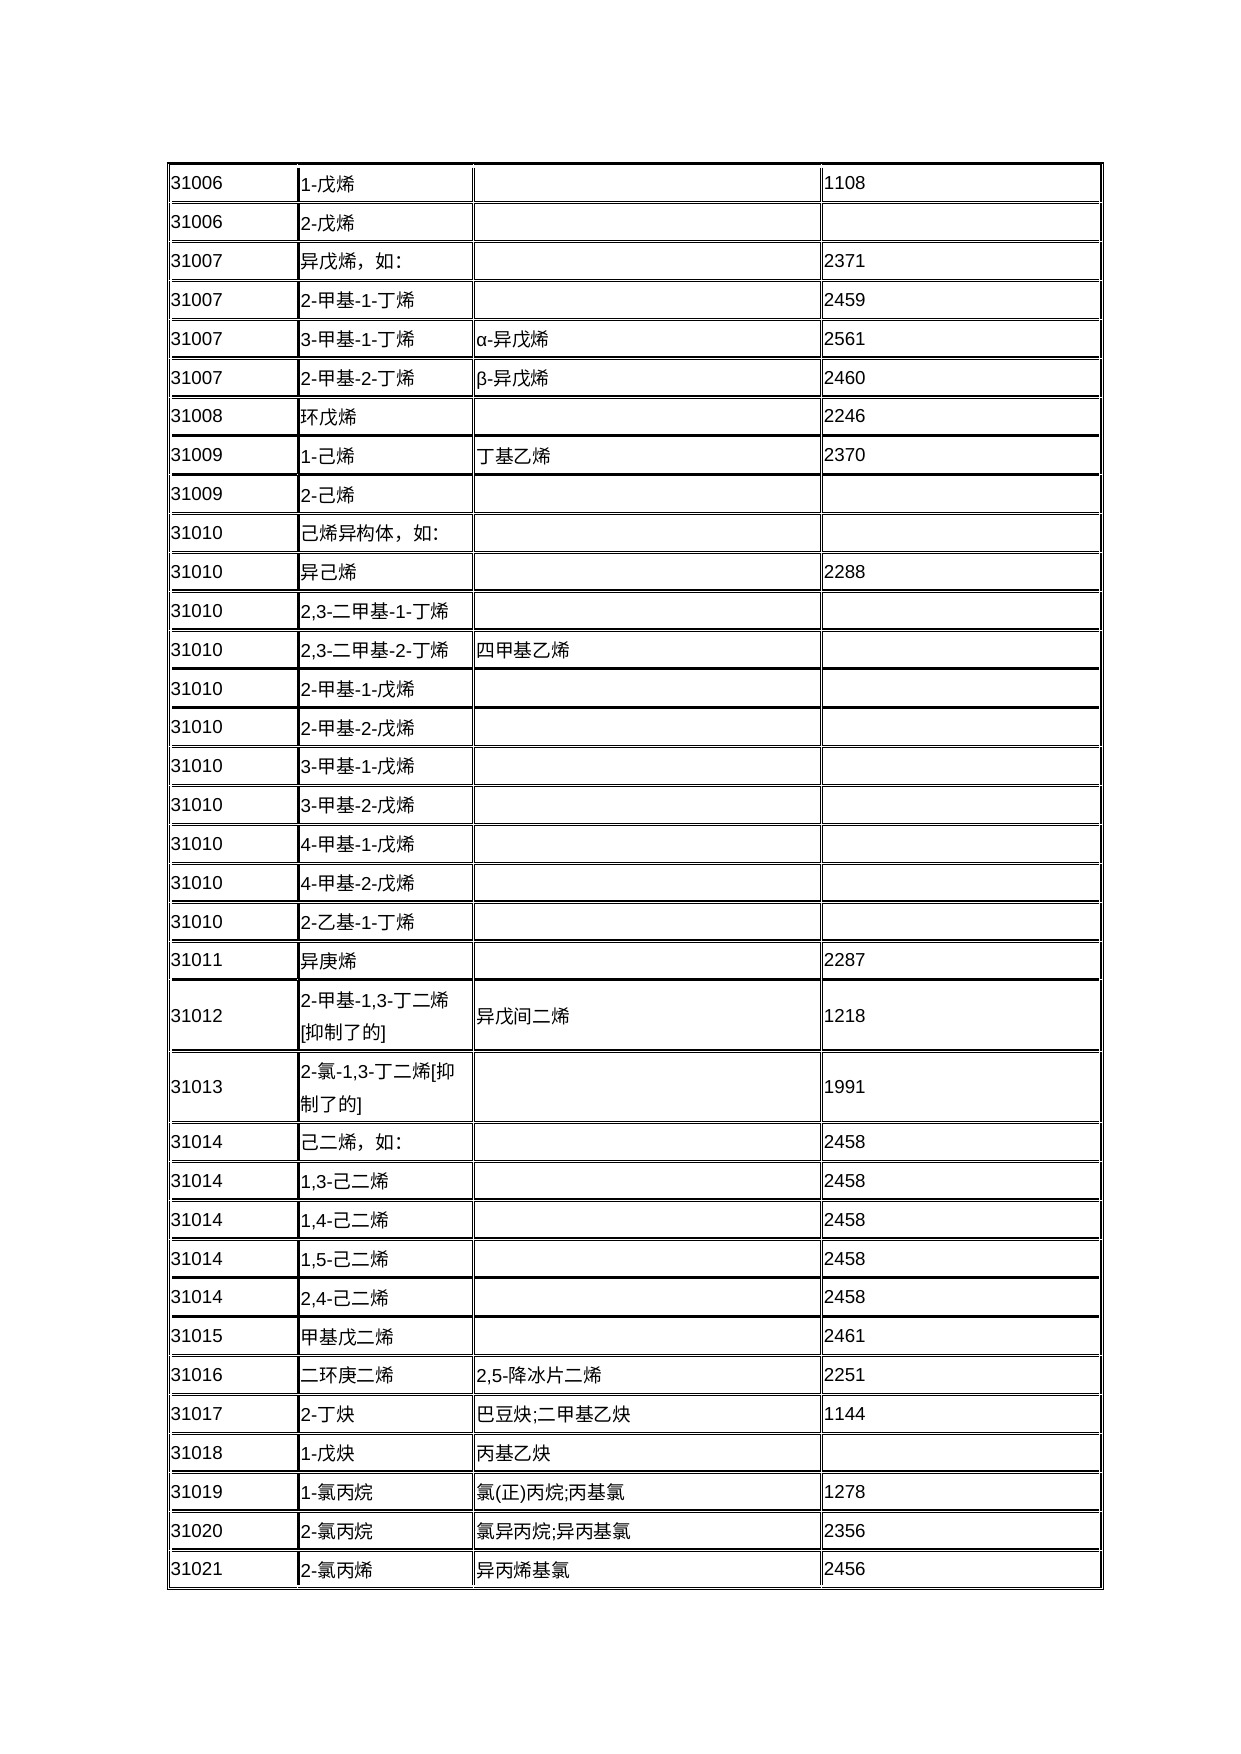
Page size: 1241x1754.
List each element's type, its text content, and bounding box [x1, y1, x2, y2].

table_cell 1,3-己二烯 [300, 1163, 472, 1198]
table_cell 31010 [168, 512, 298, 551]
table_cell [475, 282, 820, 317]
table_cell 4-甲基-1-戊烯 [300, 826, 472, 861]
table_cell [821, 745, 1102, 784]
table_cell [823, 1431, 1101, 1470]
table_cell 2,4-己二烯 [300, 1279, 472, 1315]
table_cell 2,5-降冰片二烯 [475, 1357, 820, 1393]
table_cell 1218 [823, 978, 1102, 1049]
table_cell 31013 [170, 1049, 297, 1121]
table_cell 2,3-二甲基-1-丁烯 [300, 593, 472, 628]
table_cell 31007 [168, 240, 298, 278]
table_cell 31007 [170, 318, 297, 356]
table_cell 2-戊烯 [300, 204, 472, 240]
table_cell [474, 165, 821, 201]
table_cell 4-甲基-2-戊烯 [300, 865, 472, 900]
table_cell 31010 [168, 745, 298, 784]
table_cell 31016 [168, 1354, 298, 1393]
table_cell α-异戊烯 [475, 321, 820, 356]
table_cell 31014 [170, 1198, 297, 1237]
table_cell 31014 [170, 1160, 297, 1198]
table_cell [475, 1318, 820, 1354]
table_cell 1108 [821, 165, 1100, 201]
table_cell 1,5-己二烯 [300, 1241, 472, 1276]
table_cell 31010 [170, 667, 297, 706]
table_cell 异戊烯，如： [300, 243, 472, 278]
table_cell 1-戊烯 [298, 165, 474, 201]
table_cell 2-氯丙烯 [298, 1552, 474, 1587]
table_cell [475, 787, 820, 822]
table_cell 31009 [168, 473, 297, 512]
table_cell 2370 [823, 434, 1100, 473]
table_cell 2-甲基-1,3-丁二烯[抑制了的] [300, 981, 472, 1049]
table_cell [821, 512, 1102, 551]
table_cell 环戊烯 [300, 399, 472, 434]
table_cell 2-丁炔 [300, 1396, 472, 1431]
table_cell 31006 [168, 201, 298, 240]
table_cell [475, 515, 820, 551]
table_cell [475, 243, 820, 278]
table_cell 四甲基乙烯 [475, 632, 820, 667]
table_cell 3-甲基-2-戊烯 [300, 787, 472, 822]
table_cell [475, 204, 820, 240]
table_cell 2458 [821, 1121, 1102, 1159]
table_cell [475, 826, 820, 861]
table_cell [823, 589, 1101, 628]
table_cell 2456 [821, 1548, 1101, 1587]
table_cell 31010 [170, 589, 297, 628]
table_cell 甲基戊二烯 [300, 1318, 472, 1354]
table_cell 2287 [823, 939, 1101, 978]
table_cell 31012 [168, 978, 297, 1049]
table_cell [475, 593, 820, 628]
table_cell 31014 [168, 1121, 298, 1159]
table_cell 2460 [823, 356, 1101, 395]
table_cell 3-甲基-1-丁烯 [300, 321, 472, 356]
table_cell 异庚烯 [300, 943, 472, 978]
table_cell [475, 1279, 820, 1315]
table_cell [823, 706, 1100, 745]
table_cell 异丙烯基氯 [474, 1552, 821, 1587]
table_cell 31010 [170, 628, 297, 667]
table_cell [823, 473, 1102, 512]
table_cell [475, 1053, 820, 1121]
table_cell 31008 [170, 395, 297, 434]
table_cell 31007 [170, 356, 297, 395]
table_cell [823, 861, 1101, 900]
table_cell [823, 628, 1101, 667]
table_cell [475, 1124, 820, 1159]
table_cell [475, 904, 820, 939]
table_cell 异戊间二烯 [475, 981, 820, 1049]
table_cell 31010 [170, 823, 297, 861]
table_cell 2561 [823, 318, 1101, 356]
table_cell 31018 [170, 1431, 297, 1470]
table_cell [475, 865, 820, 900]
table_cell 3-甲基-1-戊烯 [300, 748, 472, 784]
table_cell [823, 667, 1100, 706]
table_cell 氯(正)丙烷;丙基氯 [475, 1474, 820, 1509]
table_cell 氯异丙烷;异丙基氯 [475, 1513, 820, 1548]
table_cell 2458 [823, 1198, 1101, 1237]
table_cell 1-氯丙烷 [300, 1474, 472, 1509]
table_cell 31014 [170, 1276, 297, 1315]
table_cell [475, 554, 820, 589]
table_cell 2459 [823, 279, 1101, 317]
table_cell 2-己烯 [300, 476, 472, 512]
table_cell 31010 [170, 900, 297, 939]
table_cell 2458 [823, 1237, 1101, 1276]
table_cell 异己烯 [300, 554, 472, 589]
table_cell 2-甲基-1-戊烯 [300, 670, 472, 706]
table_cell 2461 [823, 1315, 1100, 1354]
table_cell 2288 [821, 551, 1102, 589]
table_cell 31017 [168, 1393, 298, 1431]
table_cell 1278 [823, 1470, 1101, 1509]
table_cell 31010 [170, 861, 297, 900]
table_cell 2-氯丙烷 [300, 1513, 472, 1548]
table_cell [823, 900, 1101, 939]
table_cell [821, 784, 1102, 822]
table_cell 2,3-二甲基-2-丁烯 [300, 632, 472, 667]
table_cell 31006 [170, 164, 298, 201]
table_cell 1991 [823, 1049, 1101, 1121]
table_cell 1,4-己二烯 [300, 1202, 472, 1237]
table_cell [475, 1241, 820, 1276]
table_cell 31019 [170, 1470, 297, 1509]
table_cell [475, 399, 820, 434]
table_cell 己二烯，如： [300, 1124, 472, 1159]
table_cell β-异戊烯 [475, 360, 820, 395]
table_cell 己烯异构体，如： [300, 515, 472, 551]
table_cell 2-甲基-1-丁烯 [300, 282, 472, 317]
table_cell 31010 [168, 551, 298, 589]
table_cell [475, 709, 820, 745]
table_cell 2458 [823, 1276, 1100, 1315]
table_cell 31010 [168, 784, 298, 822]
table_cell [475, 1163, 820, 1198]
table_cell 2-乙基-1-丁烯 [300, 904, 472, 939]
table_cell 1-戊炔 [300, 1435, 472, 1470]
table_cell 1-己烯 [300, 437, 472, 473]
table_cell [475, 1202, 820, 1237]
table_cell 31011 [170, 939, 297, 978]
table_cell 2246 [823, 395, 1101, 434]
table_cell 丙基乙炔 [475, 1435, 820, 1470]
table_cell [475, 748, 820, 784]
table_cell 2-甲基-2-戊烯 [300, 709, 472, 745]
table_cell 丁基乙烯 [475, 437, 820, 473]
table_cell [823, 823, 1101, 861]
table_cell 31021 [170, 1548, 298, 1587]
table_cell 31007 [170, 279, 297, 317]
table_cell [821, 201, 1102, 240]
table_cell 1144 [821, 1393, 1102, 1431]
table_cell 31010 [170, 706, 297, 745]
table_cell 31009 [170, 434, 297, 473]
table_cell 2-氯-1,3-丁二烯[抑制了的] [300, 1053, 472, 1121]
table_cell 2356 [823, 1509, 1101, 1548]
table_cell 巴豆炔;二甲基乙炔 [475, 1396, 820, 1431]
table_cell 31015 [170, 1315, 297, 1354]
table_cell 2-甲基-2-丁烯 [300, 360, 472, 395]
table_cell 二环庚二烯 [300, 1357, 472, 1393]
table_cell 2458 [823, 1160, 1101, 1198]
table_cell 2371 [821, 240, 1102, 278]
table_cell 2251 [821, 1354, 1102, 1393]
table_cell [475, 670, 820, 706]
table_cell 31020 [170, 1509, 297, 1548]
table_cell [475, 943, 820, 978]
table_cell 31014 [170, 1237, 297, 1276]
table_cell [475, 476, 820, 512]
